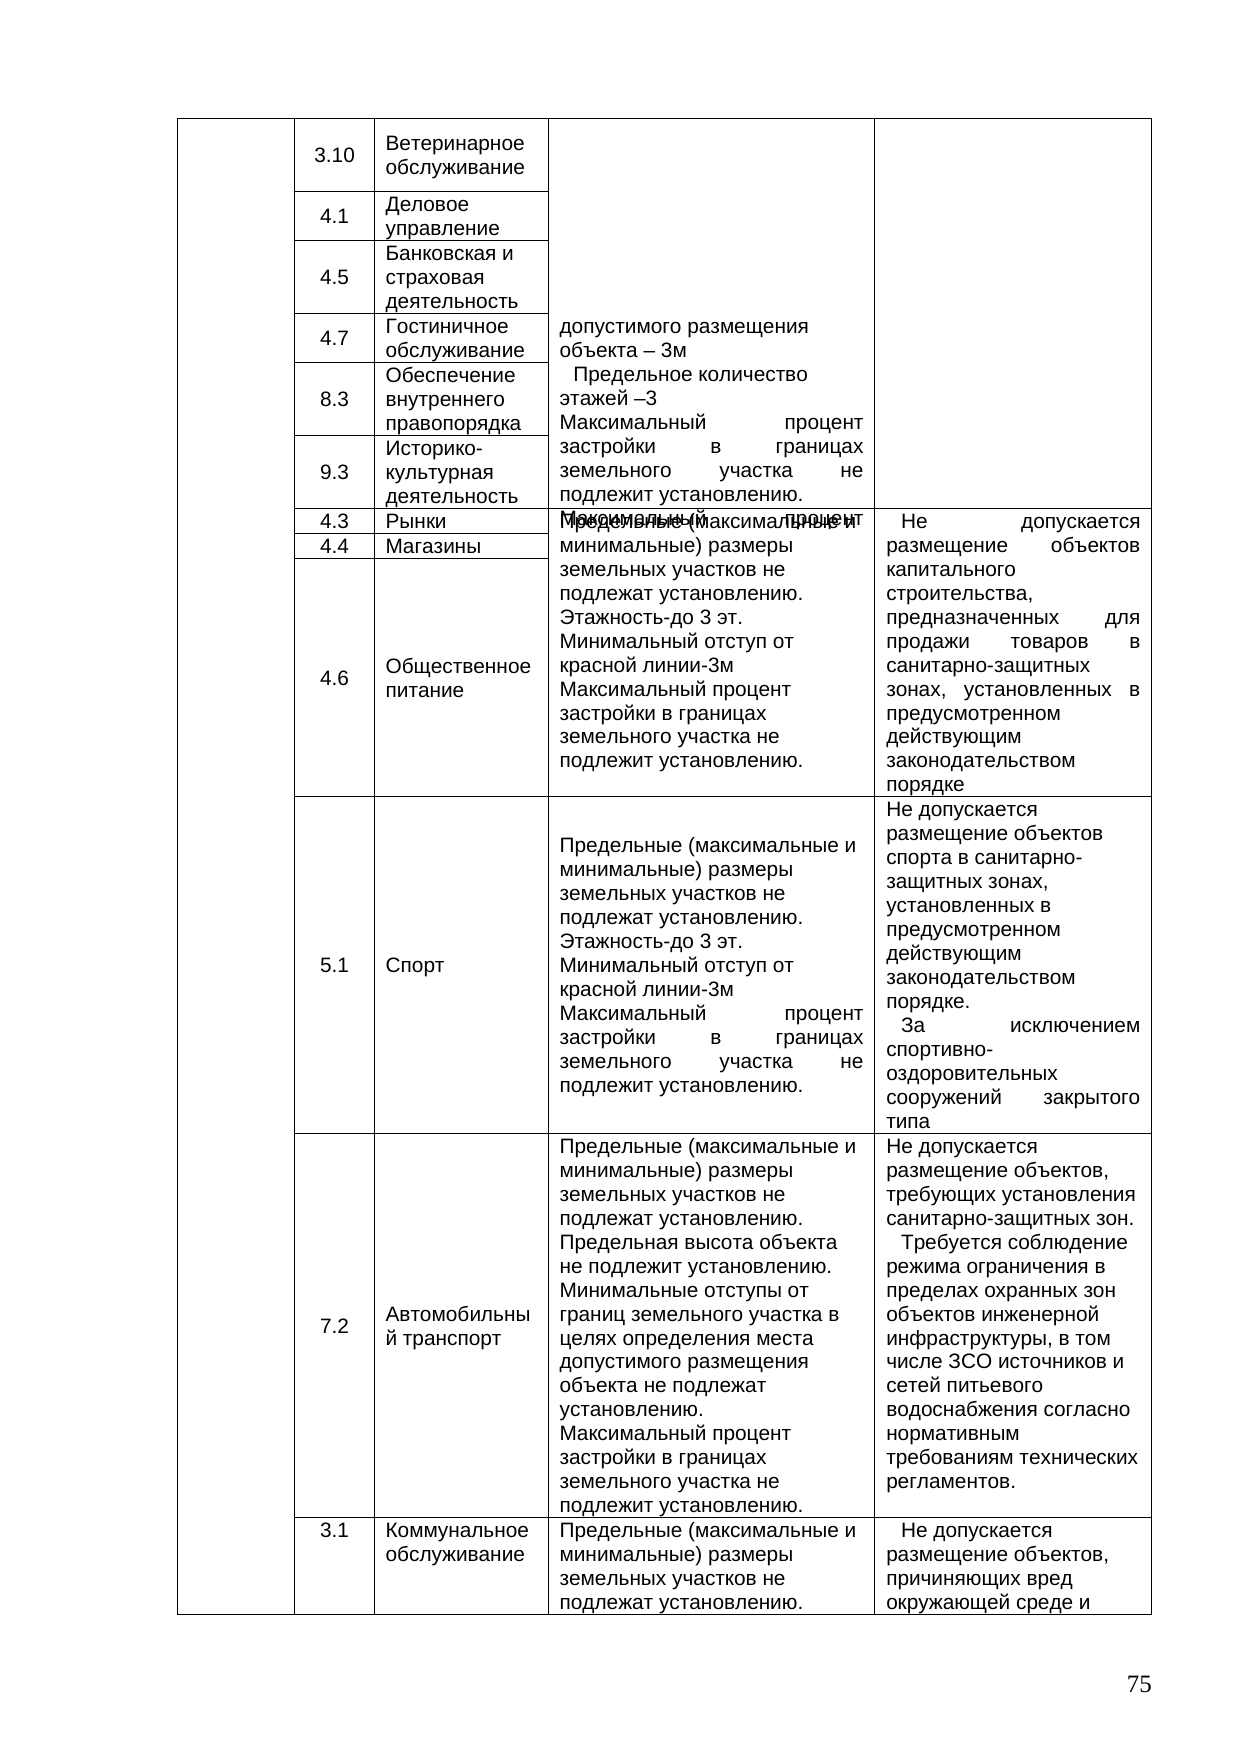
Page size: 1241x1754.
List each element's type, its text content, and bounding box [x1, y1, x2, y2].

table_cell Спорт [375, 797, 548, 1133]
table_cell 3.10 [295, 119, 374, 191]
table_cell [549, 1518, 874, 1614]
table_cell Деловое управление [375, 192, 548, 240]
table_cell Не допускается размещение объектов капитального строительства, предназначенных для продажи товаров в санитарно-защитных зонах, установленных в предусмотренном действующим законодательством порядке [875, 509, 1151, 796]
table_cell 5.1 [295, 797, 374, 1133]
table_cell 4.1 [295, 192, 374, 240]
table_cell 4.7 [295, 314, 374, 362]
table_cell 4.6 [295, 559, 374, 796]
table_cell 8.3 [295, 363, 374, 435]
table_cell 4.3 [295, 509, 374, 533]
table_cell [375, 1518, 548, 1614]
table_cell 3.1 [295, 1518, 374, 1614]
table_cell Обеспечение внутреннего правопорядка [375, 363, 548, 435]
table_cell Предельные (максимальные и минимальные) размеры земельных участков не подлежат установлению. Предельная высота объекта не подлежит установлению. Минимальные отступы от границ земельного участка в целях определения места допустимого размещения объекта не подлежат установлению. Максимальный процент застройки в границах земельного участка не подлежит установлению. [549, 1134, 874, 1517]
table_cell Банковская и страховая деятельность [375, 241, 548, 313]
table_cell Предельные (максимальные и минимальные) размеры земельных участков не подлежат установлению. Этажность-до 3 эт. Минимальный отступ от красной линии-3м Максимальный процент застройки в границах земельного участка не подлежит установлению. [549, 797, 874, 1133]
table_cell Гостиничное обслуживание [375, 314, 548, 362]
table_cell Не допускается размещение объектов, требующих установления санитарно-защитных зон. Требуется соблюдение режима ограничения в пределах охранных зон объектов инженерной инфраструктуры, в том числе ЗСО источников и сетей питьевого водоснабжения согласно нормативным требованиям технических регламентов. [875, 1134, 1151, 1517]
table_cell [875, 1518, 1151, 1614]
table_cell 9.3 [295, 436, 374, 508]
table_cell Рынки [375, 509, 548, 533]
table_cell Не допускается размещение объектов спорта в санитарно-защитных зонах, установленных в предусмотренном действующим законодательством порядке. За исключением спортивно-оздоровительных сооружений закрытого типа [875, 797, 1151, 1133]
table_cell 7.2 [295, 1134, 374, 1517]
table_cell Историко-культурная деятельность [375, 436, 548, 508]
table_cell 4.5 [295, 241, 374, 313]
table_cell Магазины [375, 534, 548, 558]
table_cell Ветеринарное обслуживание [375, 119, 548, 191]
table_cell 4.4 [295, 534, 374, 558]
table_cell Предельные (максимальные и минимальные) размеры земельных участков не подлежат установлению. Этажность-до 3 эт. Минимальный отступ от красной линии-3м Максимальный процент застройки в границах земельного участка не подлежит установлению. [549, 509, 874, 796]
table_cell Общественное питание [375, 559, 548, 796]
table_cell Автомобильный транспорт [375, 1134, 548, 1517]
